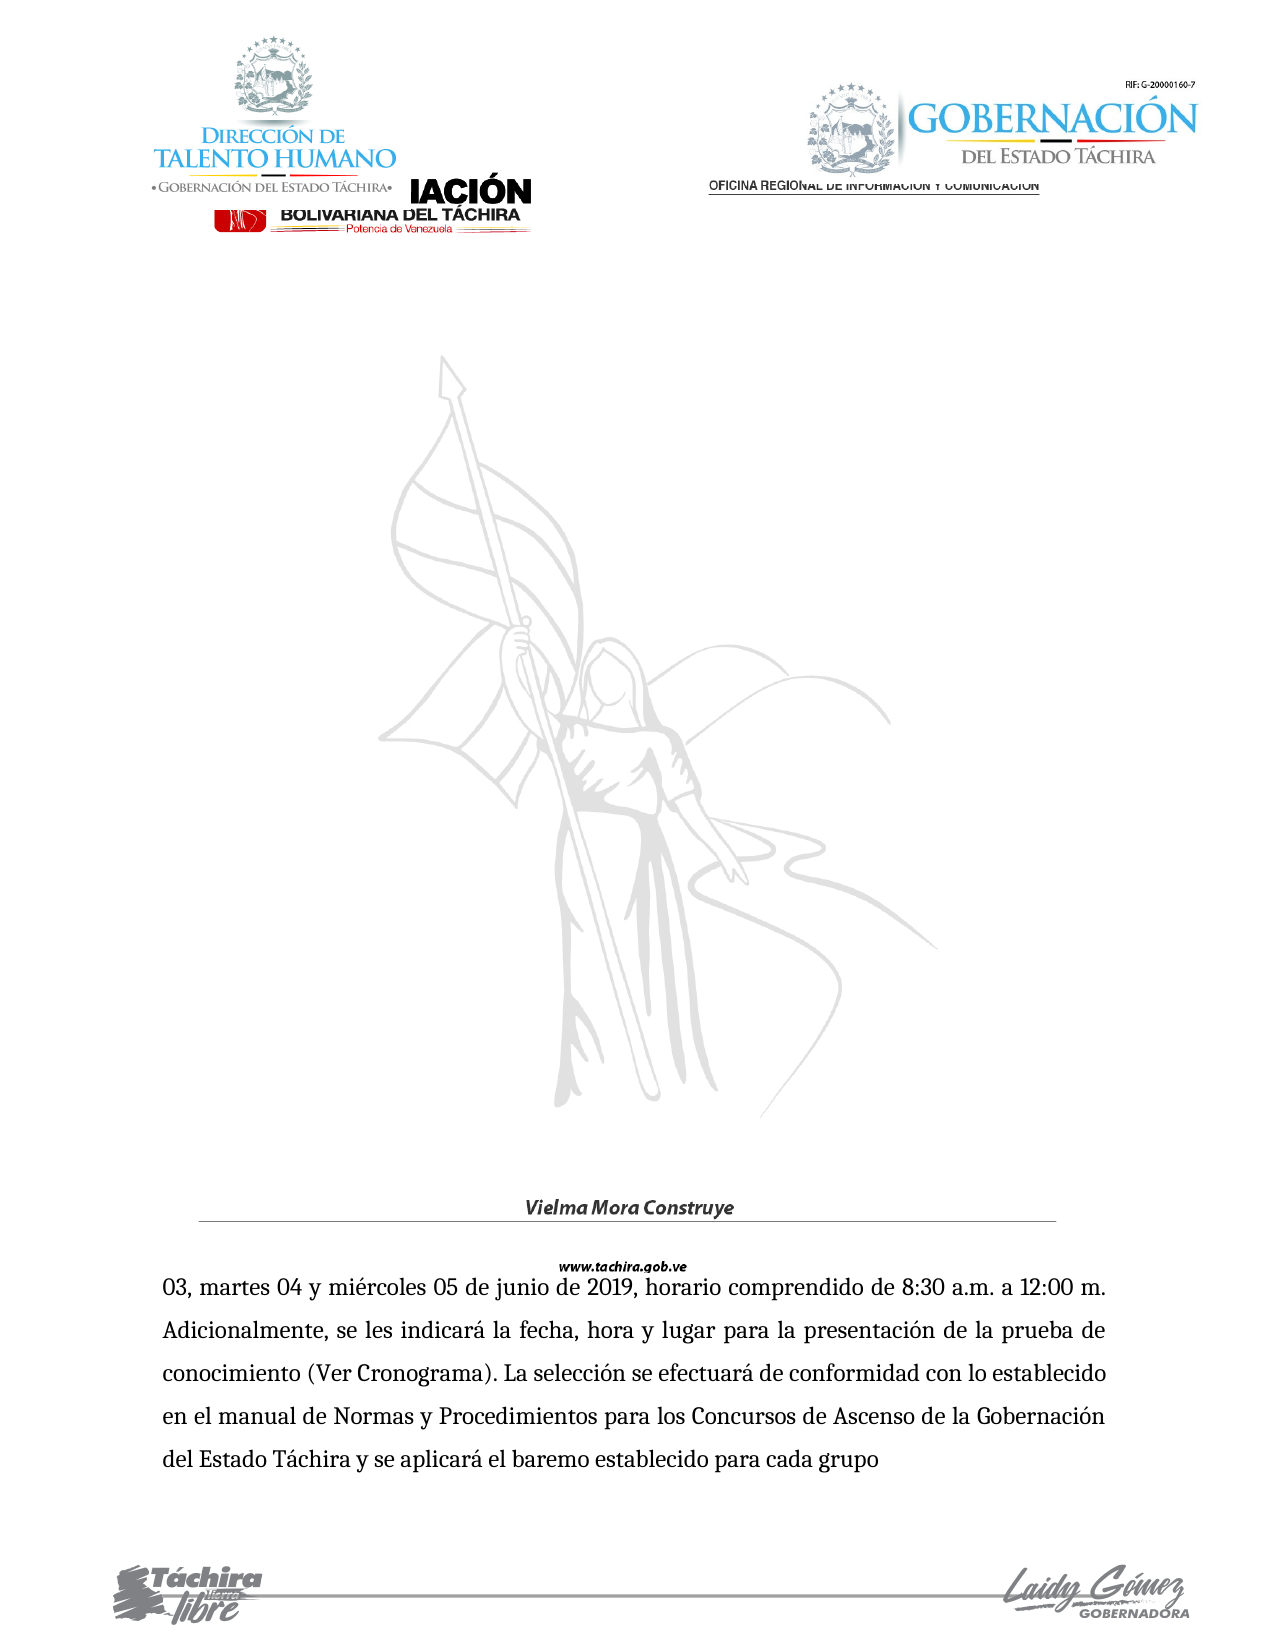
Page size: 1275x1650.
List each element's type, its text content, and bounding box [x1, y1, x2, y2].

picture [107, 1562, 271, 1626]
picture [1003, 1564, 1190, 1618]
picture [126, 28, 1208, 1273]
text La Dirección de Talento Humano de la Gobernación del estado Táchira cumple con el deber de informar y convocar al personal funcionario o funcionaria de carrera administrativa que a partir del día lunes 27 de mayo de 2019, se inicia el proceso para participar en el “CONCURSO INTERNO DE ASCENSOS POR SISTEMA DE MÉRITOS” a los Cargos de Carreras Vacantes indicados en esta convocatoria. De conformidad con lo establecido en el artículo45 de la Ley de Función Pública y los artículos 146 y 147 de la Ley de Carrera Administrativa, previa autorización del ciudadana Gobernadora del Estado Táchira. Este Concurso tiene como objetivo brindarle la oportunidad de ascender cargos de mayor nivel a todos los funcionarios y funcionarias de carrera administrativa de la Gobernación del Estado Táchira que cumplan con los requisitos mínimos exigidos en el Manual Descriptivo de Clases de Cargos y que estén dispuestos a participar en la evaluación por Sistema de Méritos, según las Normas y Baremos establecidos en el Manual de Concurso de Ascensos por Sistemas de Méritos de la Dirección de Talento Humano, para proveerlos cargos vacantes de Bachilleres (BII; BIII), Técnicos Universitarios (TI; TII) y Profesionales (PI; PII; PIII). Se anexa relación de Cargos Vacantes (Ver Anexos). Ver Tabulador por Escalas para funcionarios y funcionarias de carrera administrativa de la Gobernación del Estado Táchira interesados en participar y que cumplan con los requisitos exigidos para optar a los cargos vacantesofertados para Ascensos, deben formalizar su inscripción antes la Dirección de Talento Humano, piso 2 del edificio sede de la Gobernación del estado Táchira, los díaslunes 03, martes 04 y miércoles 05 de junio de 2019, horario comprendido de 8:30 a.m. a 12:00 m. Adicionalmente, se les indicará la fecha, hora y lugar para la presentación de la prueba de conocimiento (Ver Cronograma). La selección se efectuará de conformidad con lo establecido en el manual de Normas y Procedimientos para los Concursos de Ascenso de la Gobernación del Estado Táchira y se aplicará el baremo establecido para cada grupo [162, 1272, 1107, 1474]
